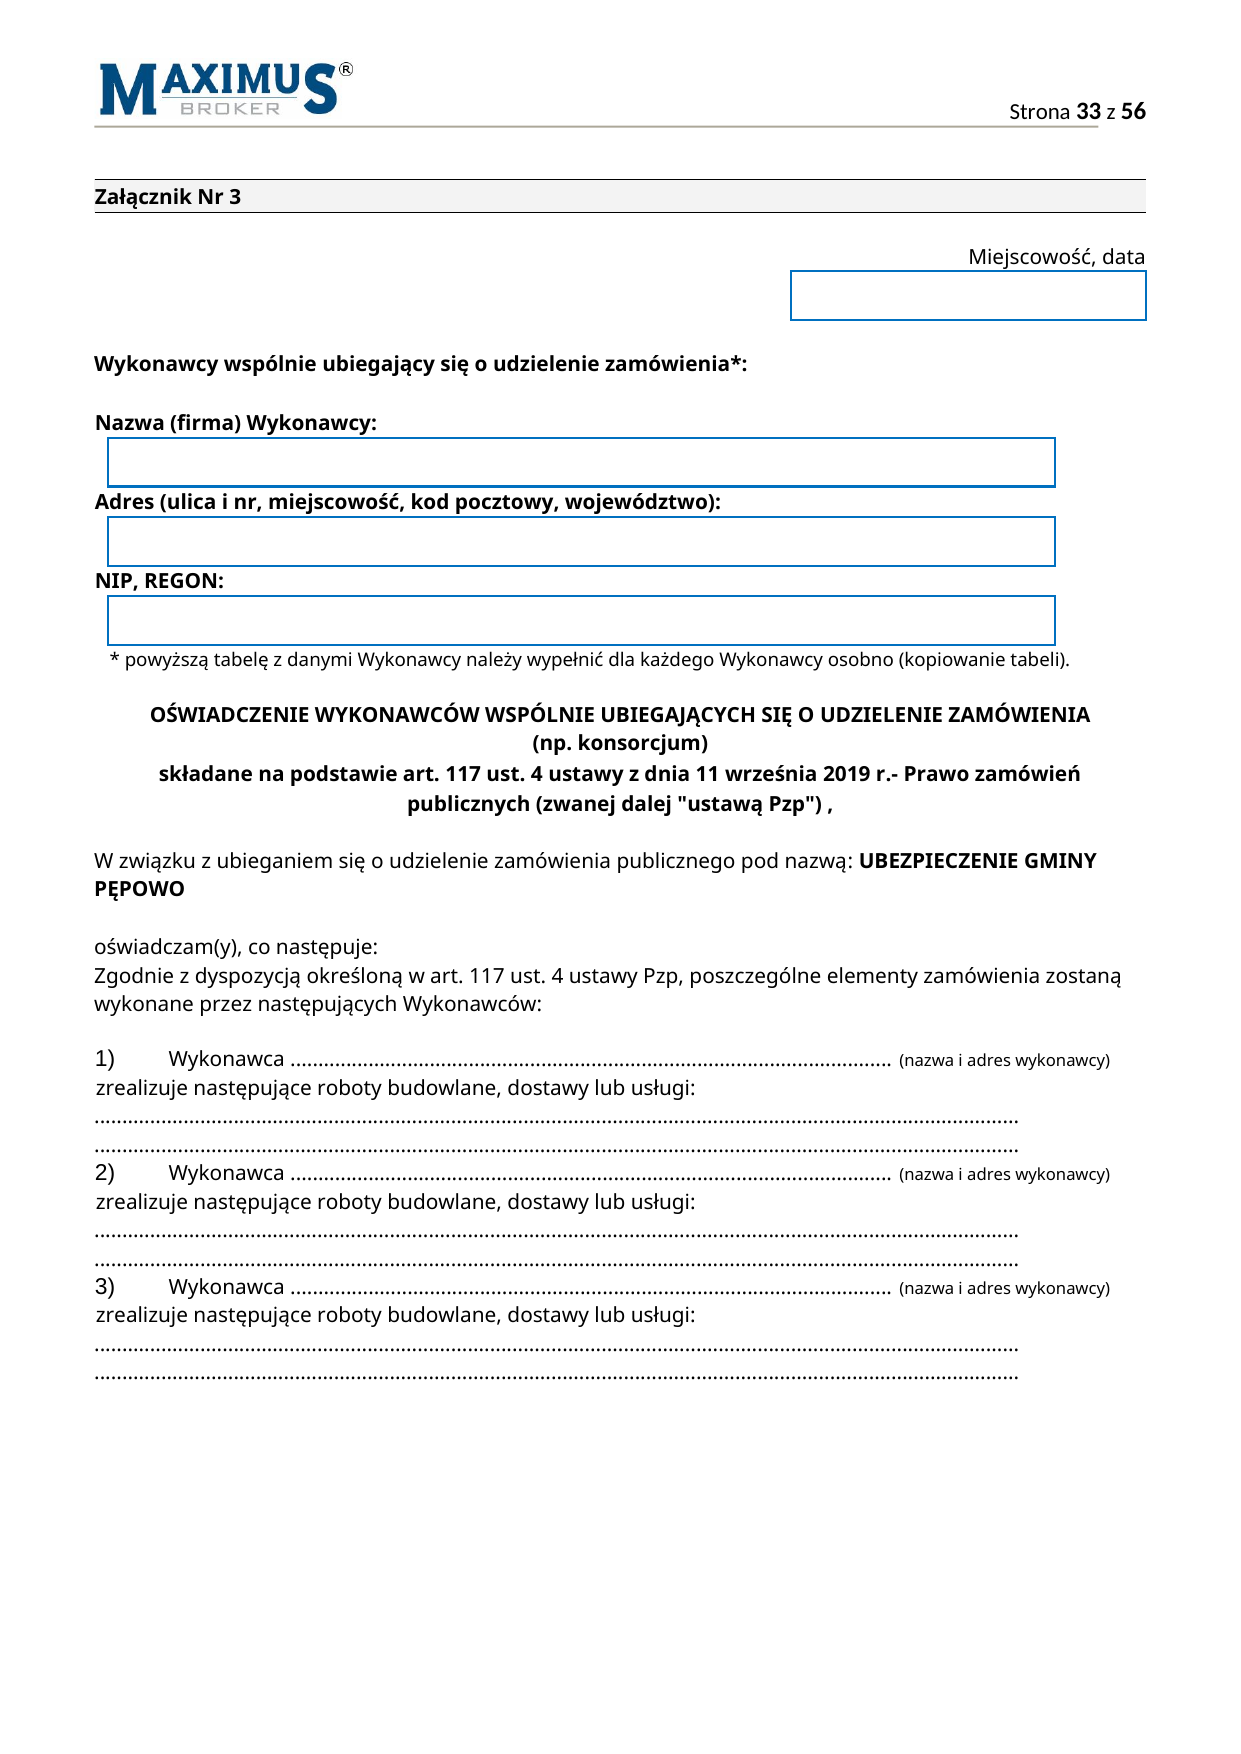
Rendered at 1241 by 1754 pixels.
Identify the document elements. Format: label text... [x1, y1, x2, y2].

text ...................................................................................................................................................................... [94, 1215, 1146, 1244]
list Wykonawca ............................................................................................................ (nazwa i adres wykonawcy) zrealizuje następujące roboty budowlane, dostawy lub usługi: [94, 1272, 1146, 1329]
text Zgodnie z dyspozycją określoną w art. 117 ust. 4 ustawy Pzp, poszczególne elementy zamówienia zostaną wykonane przez następujących Wykonawców: [94, 961, 1146, 1018]
table_header [109, 518, 1054, 564]
text Nazwa (firma) Wykonawcy: [94, 408, 1146, 437]
text (np. konsorcjum) [94, 728, 1146, 757]
subtitle Załącznik Nr 3 [94, 180, 1146, 213]
text Wykonawcy wspólnie ubiegający się o udzielenie zamówienia*: [94, 349, 1146, 378]
text NIP, REGON: [94, 567, 1146, 595]
text Miejscowość, data [657, 242, 1146, 270]
text OŚWIADCZENIE WYKONAWCÓW WSPÓLNIE UBIEGAJĄCYCH SIĘ O UDZIELENIE ZAMÓWIENIA [94, 700, 1146, 728]
picture [94, 58, 359, 119]
text ...................................................................................................................................................................... [94, 1329, 1146, 1357]
list Wykonawca ............................................................................................................ (nazwa i adres wykonawcy) zrealizuje następujące roboty budowlane, dostawy lub usługi: [94, 1044, 1146, 1101]
text składane na podstawie art. 117 ust. 4 ustawy z dnia 11 września 2019 r.- Prawo zamówień publicznych (zwanej dalej "ustawą Pzp") , [94, 759, 1146, 817]
text ...................................................................................................................................................................... [94, 1101, 1146, 1130]
text ...................................................................................................................................................................... [94, 1130, 1146, 1158]
text ...................................................................................................................................................................... [94, 1357, 1146, 1386]
text W związku z ubieganiem się o udzielenie zamówienia publicznego pod nazwą: UBEZPIECZENIE GMINY PĘPOWO [94, 846, 1146, 903]
list Wykonawca ............................................................................................................ (nazwa i adres wykonawcy) zrealizuje następujące roboty budowlane, dostawy lub usługi: [94, 1158, 1146, 1215]
text * powyższą tabelę z danymi Wykonawcy należy wypełnić dla każdego Wykonawcy osobno (kopiowanie tabeli). [109, 646, 1146, 671]
text oświadczam(y), co następuje: [94, 932, 1146, 960]
table_header [792, 272, 1145, 319]
table_header [109, 439, 1054, 485]
text Adres (ulica i nr, miejscowość, kod pocztowy, województwo): [94, 487, 1146, 516]
text ...................................................................................................................................................................... [94, 1244, 1146, 1272]
table_header [109, 597, 1054, 644]
